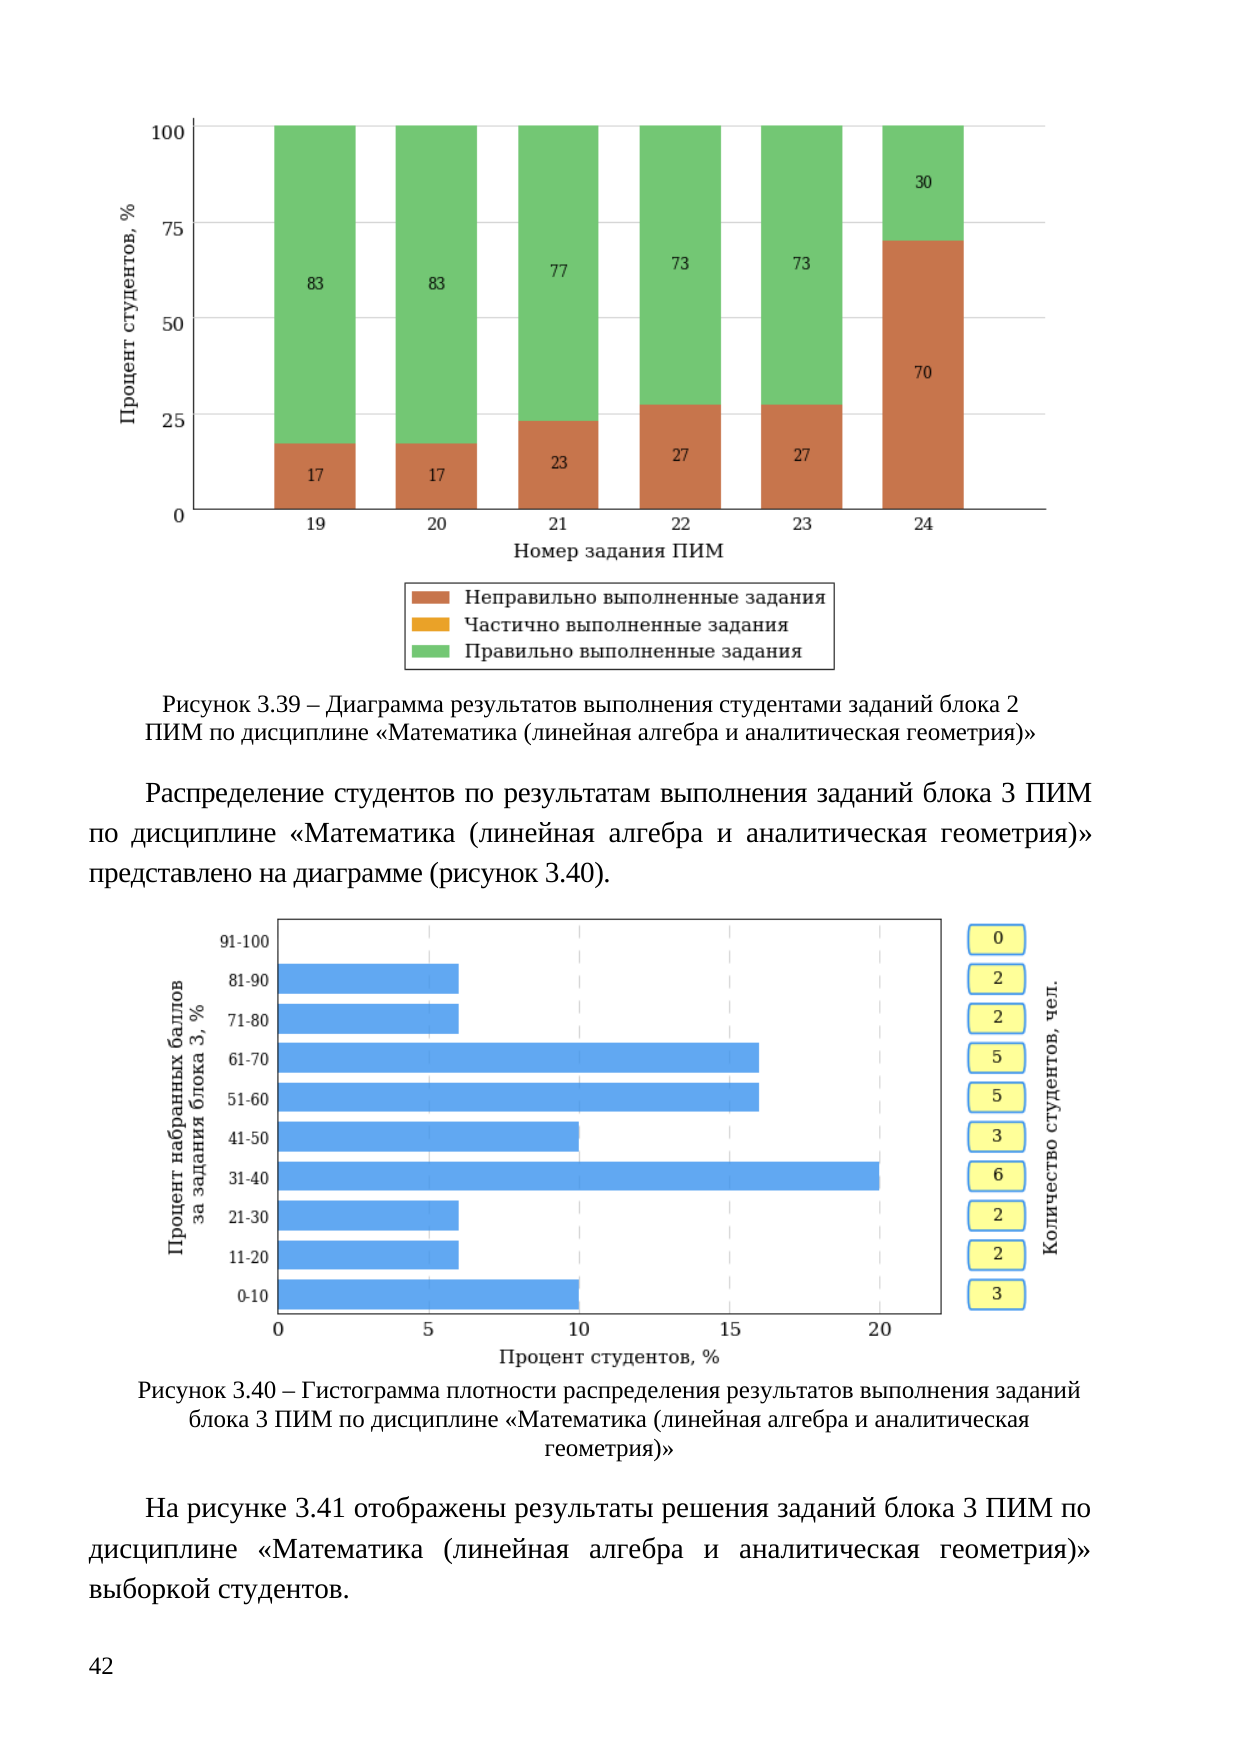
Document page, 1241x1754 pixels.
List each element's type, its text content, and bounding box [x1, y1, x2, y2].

picture [118, 88, 1064, 689]
text На рисунке 3.41 отображены результаты решения заданий блока 3 ПИМ по дисциплине «Математика (линейная алгебра и аналитическая геометрия)» выборкой студентов. [89, 1491, 1092, 1604]
picture [136, 895, 1082, 1376]
text Распределение студентов по результатам выполнения заданий блока 3 ПИМ по дисциплине «Математика (линейная алгебра и аналитическая геометрия)» представлено на диаграмме (рисунок 3.40). [89, 775, 1092, 889]
